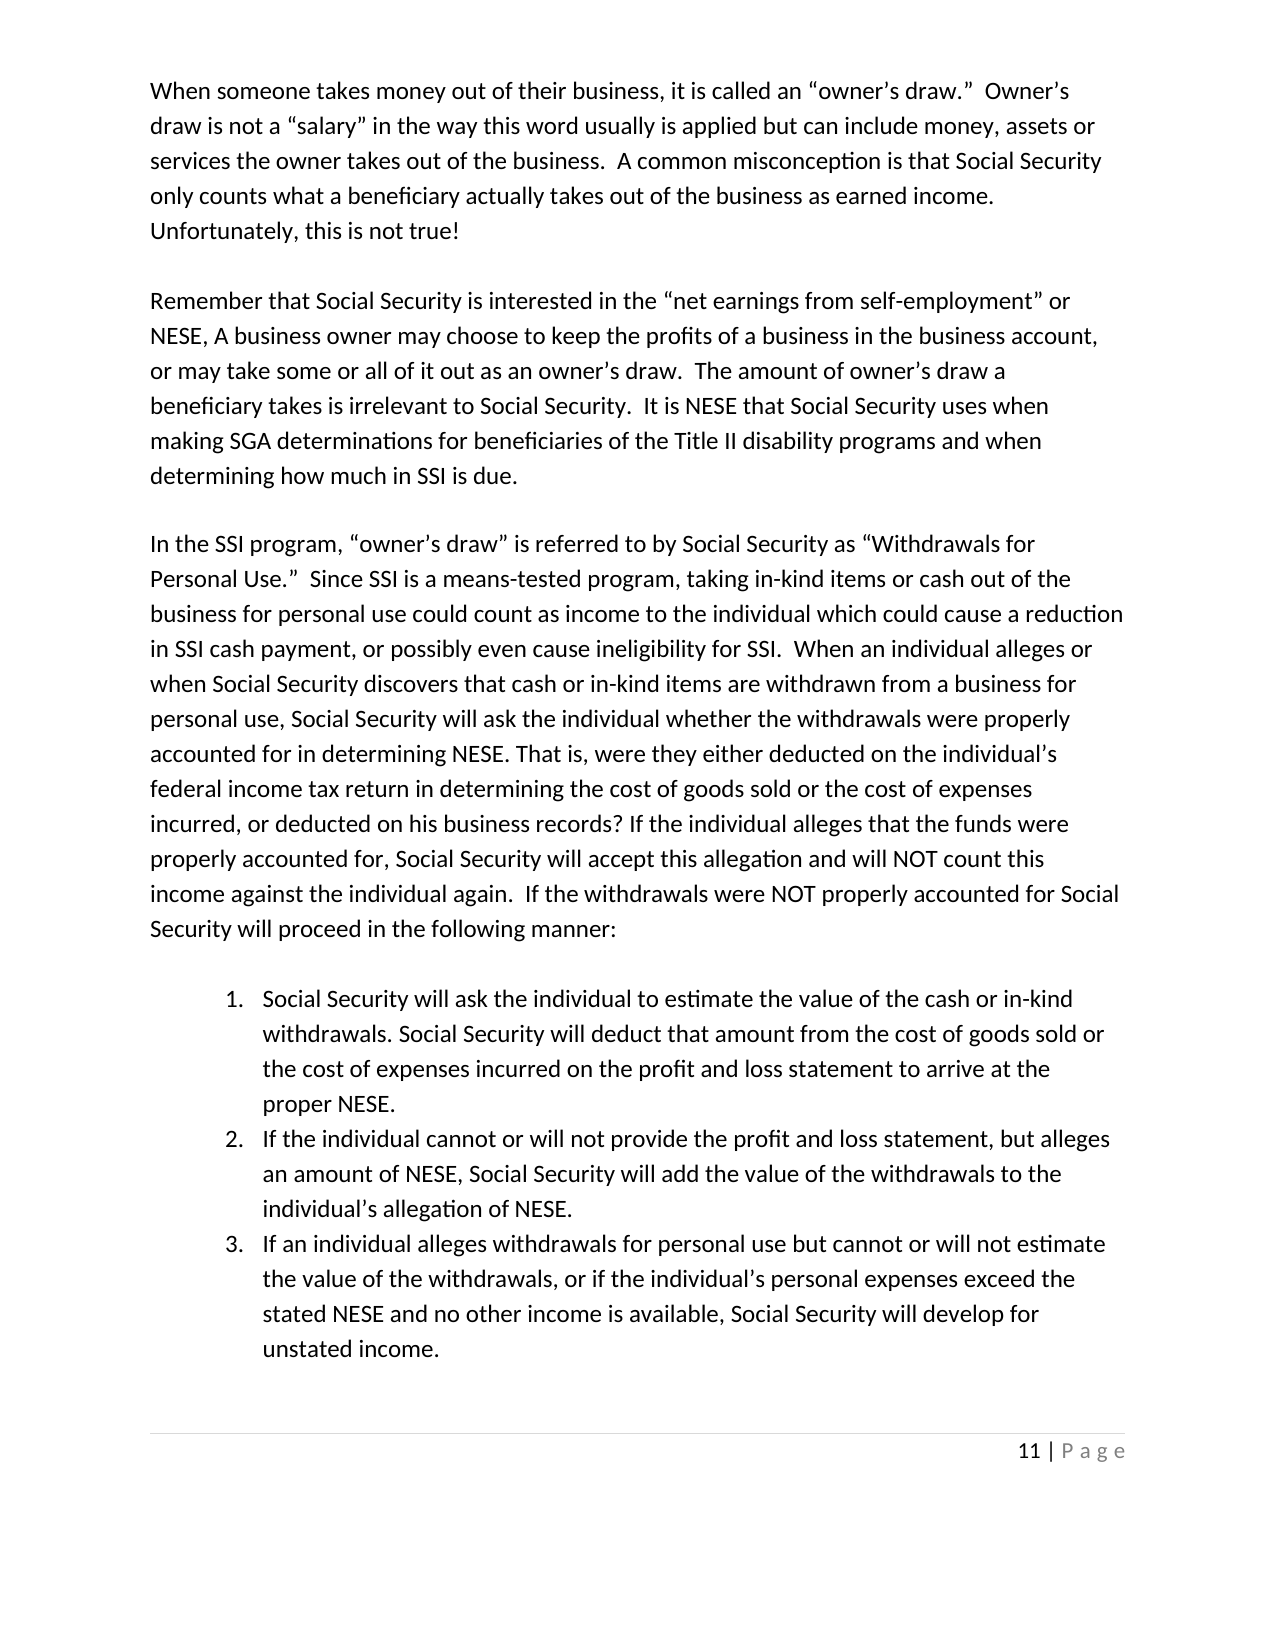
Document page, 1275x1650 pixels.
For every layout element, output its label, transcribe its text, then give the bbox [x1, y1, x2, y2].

text 2. If the individual cannot or will not provide the profit and loss statement, but alleges an amount of NESE, Social Security will add the value of the withdrawals to the individual’s allegation of NESE. [225, 1123, 1125, 1224]
text Remember that Social Security is interested in the “net earnings from self-employment” or NESE, A business owner may choose to keep the profits of a business in the business account, or may take some or all of it out as an owner’s draw. The amount of owner’s draw a beneficiary takes is irrelevant to Social Security. It is NESE that Social Security uses when making SGA determinations for beneficiaries of the Title II disability programs and when determining how much in SSI is due. [150, 285, 1125, 491]
text When someone takes money out of their business, it is called an “owner’s draw.” Owner’s draw is not a “salary” in the way this word usually is applied but can include money, assets or services the owner takes out of the business. A common misconception is that Social Security only counts what a beneficiary actually takes out of the business as earned income. Unfortunately, this is not true! [150, 75, 1125, 246]
text 1. Social Security will ask the individual to estimate the value of the cash or in-kind withdrawals. Social Security will deduct that amount from the cost of goods sold or the cost of expenses incurred on the profit and loss statement to arrive at the proper NESE. [225, 983, 1125, 1119]
text In the SSI program, “owner’s draw” is referred to by Social Security as “Withdrawals for Personal Use.” Since SSI is a means-tested program, taking in-kind items or cash out of the business for personal use could count as income to the individual which could cause a reduction in SSI cash payment, or possibly even cause ineligibility for SSI. When an individual alleges or when Social Security discovers that cash or in-kind items are withdrawn from a business for personal use, Social Security will ask the individual whether the withdrawals were properly accounted for in determining NESE. That is, were they either deducted on the individual’s federal income tax return in determining the cost of goods sold or the cost of expenses incurred, or deducted on his business records? If the individual alleges that the funds were properly accounted for, Social Security will accept this allegation and will NOT count this income against the individual again. If the withdrawals were NOT properly accounted for Social Security will proceed in the following manner: [150, 528, 1125, 944]
text 3. If an individual alleges withdrawals for personal use but cannot or will not estimate the value of the withdrawals, or if the individual’s personal expenses exceed the stated NESE and no other income is available, Social Security will develop for unstated income. [225, 1228, 1125, 1364]
